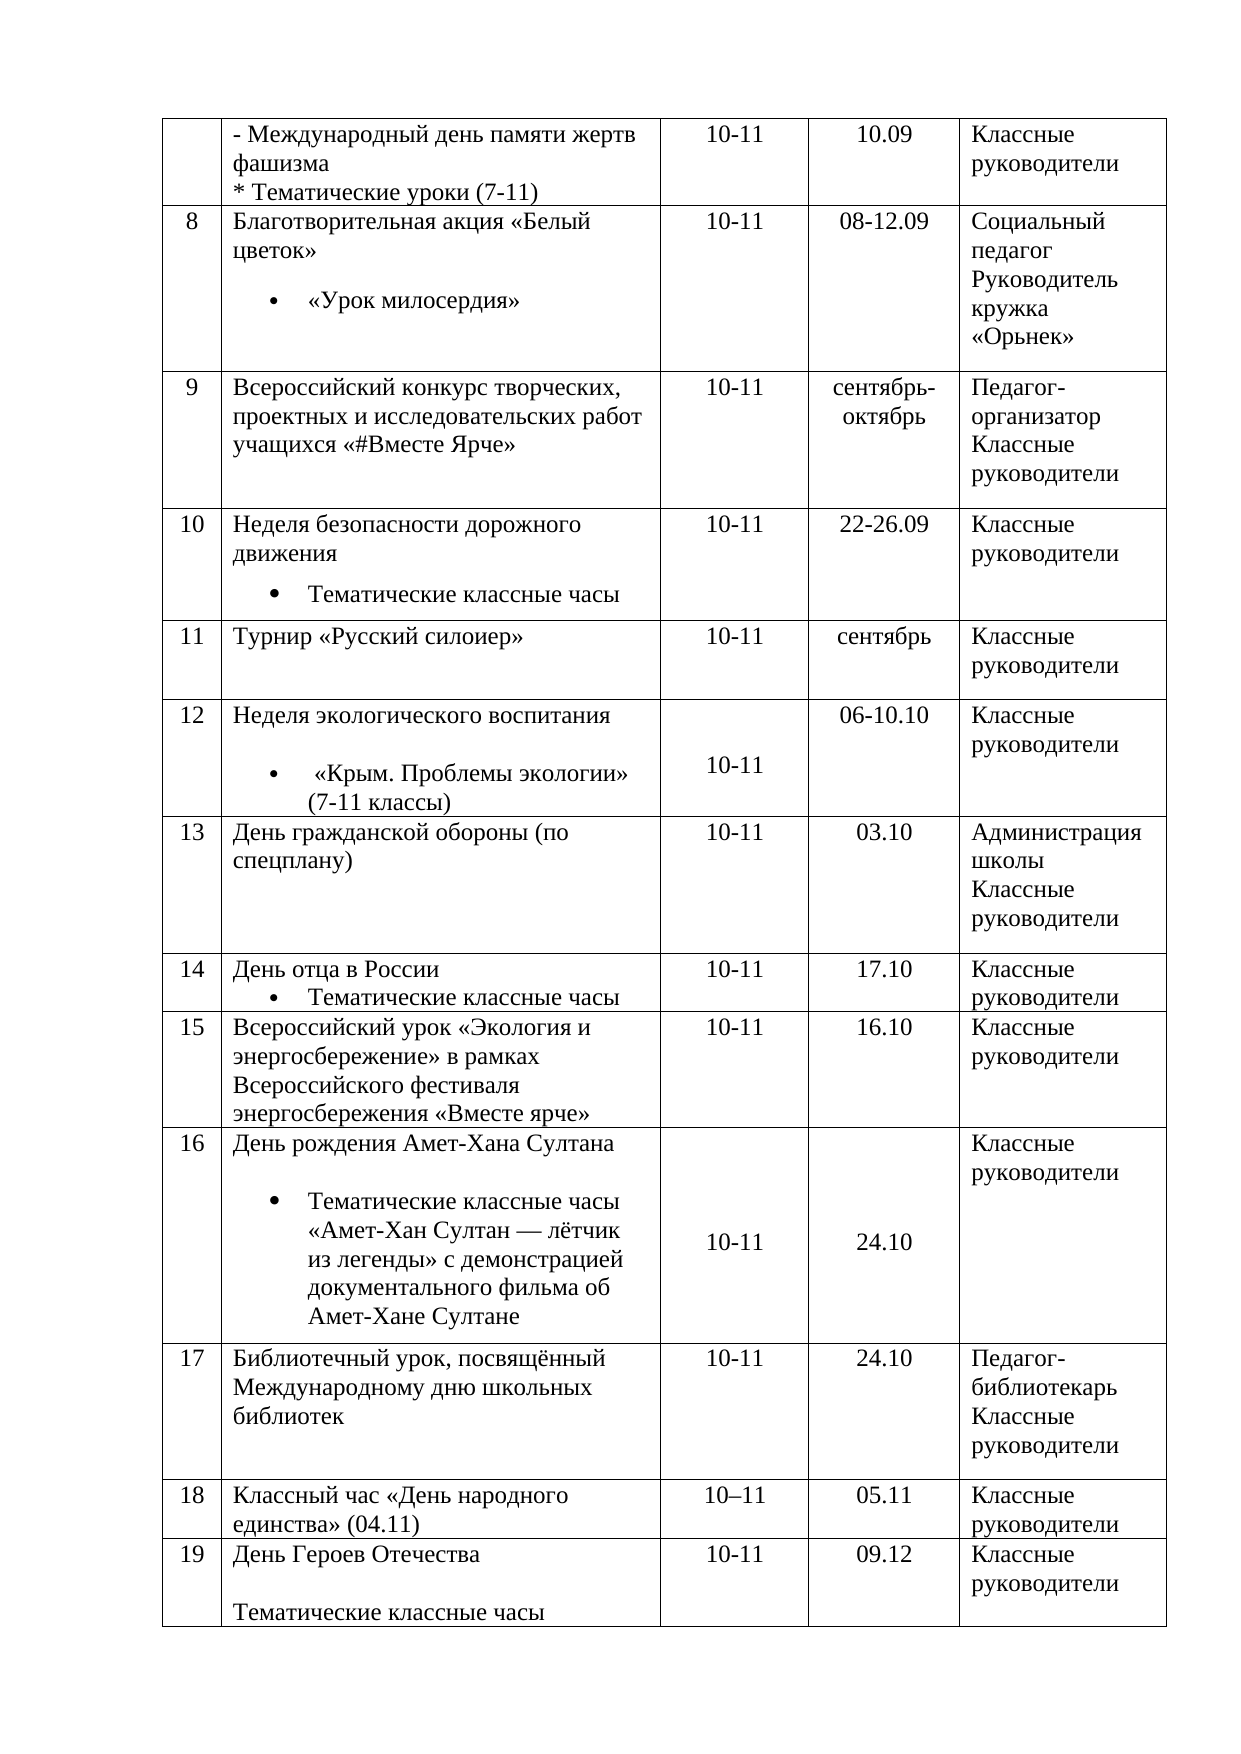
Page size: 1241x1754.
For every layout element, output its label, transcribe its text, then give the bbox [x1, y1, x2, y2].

table_cell 10-11 [661, 817, 808, 953]
table_cell Классные руководители [960, 1128, 1166, 1342]
table_cell Классные руководители [960, 700, 1166, 816]
table_cell 8 [163, 206, 221, 371]
table_cell 17 [163, 1344, 221, 1479]
table_cell 10-11 [661, 700, 808, 816]
table_cell 13 [163, 817, 221, 953]
table_cell сентябрь-октябрь [809, 372, 959, 508]
table_cell Неделя безопасности дорожного движения Тематические классные часы [222, 509, 660, 620]
table_cell Всероссийский конкурс творческих, проектных и исследовательских работ учащихся «#Вместе Ярче» [222, 372, 660, 508]
table_cell Классные руководители [960, 621, 1166, 699]
table_cell День гражданской обороны (по спецплану) [222, 817, 660, 953]
table_cell Классный час «День народного единства» (04.11) [222, 1480, 660, 1538]
table_cell Классные руководители [960, 1012, 1166, 1127]
table_cell [163, 119, 221, 205]
table_cell Педагог-организатор Классные руководители [960, 372, 1166, 508]
table_cell 10–11 [661, 1480, 808, 1538]
table_cell 10-11 [661, 509, 808, 620]
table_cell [960, 1539, 1166, 1626]
table_cell Всероссийский урок «Экология и энергосбережение» в рамках Всероссийского фестиваля энергосбережения «Вместе ярче» [222, 1012, 660, 1127]
table_cell Педагог-библиотекарь Классные руководители [960, 1344, 1166, 1479]
table_cell Социальный педагог Руководитель кружка «Орьнек» [960, 206, 1166, 371]
table_cell 22-26.09 [809, 509, 959, 620]
table_cell 24.10 [809, 1128, 959, 1342]
table_cell 17.10 [809, 954, 959, 1011]
table_cell 11 [163, 621, 221, 699]
table_cell сентябрь [809, 621, 959, 699]
table_cell 09.12 [809, 1539, 959, 1626]
table_cell 03.10 [809, 817, 959, 953]
table_cell Классные руководители [960, 509, 1166, 620]
table_cell 10-11 [661, 119, 808, 205]
table_cell Турнир «Русский силоиер» [222, 621, 660, 699]
table_cell 05.11 [809, 1480, 959, 1538]
table_cell День отца в России Тематические классные часы [222, 954, 660, 1011]
table_cell 10-11 [661, 1128, 808, 1342]
table_cell День рождения Амет-Хана Султана Тематические классные часы «Амет-Хан Султан — лётчик из легенды» с демонстрацией документального фильма об Амет-Хане Султане [222, 1128, 660, 1342]
table_cell 12 [163, 700, 221, 816]
table_cell 16.10 [809, 1012, 959, 1127]
table_cell Благотворительная акция «Белый цветок» «Урок милосердия» [222, 206, 660, 371]
table_cell 08-12.09 [809, 206, 959, 371]
table_cell 10-11 [661, 621, 808, 699]
table_cell 10-11 [661, 372, 808, 508]
table_cell Классные руководители [960, 1480, 1166, 1538]
table_cell 10-11 [661, 954, 808, 1011]
table_cell 24.10 [809, 1344, 959, 1479]
table_cell 9 [163, 372, 221, 508]
table_cell Администрация школы Классные руководители [960, 817, 1166, 953]
table_cell 14 [163, 954, 221, 1011]
table_cell Классные руководители [960, 954, 1166, 1011]
table_cell 19 [163, 1539, 221, 1626]
table_cell Библиотечный урок, посвящённый Международному дню школьных библиотек [222, 1344, 660, 1479]
table_cell - Международный день памяти жертв фашизма * Тематические уроки (7-11) [222, 119, 660, 205]
table_cell 10 [163, 509, 221, 620]
table_cell 10-11 [661, 1012, 808, 1127]
table_cell Неделя экологического воспитания «Крым. Проблемы экологии» (7-11 классы) [222, 700, 660, 816]
table_cell День Героев Отечества Тематические классные часы [222, 1539, 660, 1626]
table_cell 15 [163, 1012, 221, 1127]
table_cell 16 [163, 1128, 221, 1342]
table_cell 06-10.10 [809, 700, 959, 816]
table_cell 10-11 [661, 206, 808, 371]
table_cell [960, 119, 1166, 205]
table_cell 18 [163, 1480, 221, 1538]
table_cell 10.09 [809, 119, 959, 205]
table_cell 10-11 [661, 1539, 808, 1626]
table_cell 10-11 [661, 1344, 808, 1479]
